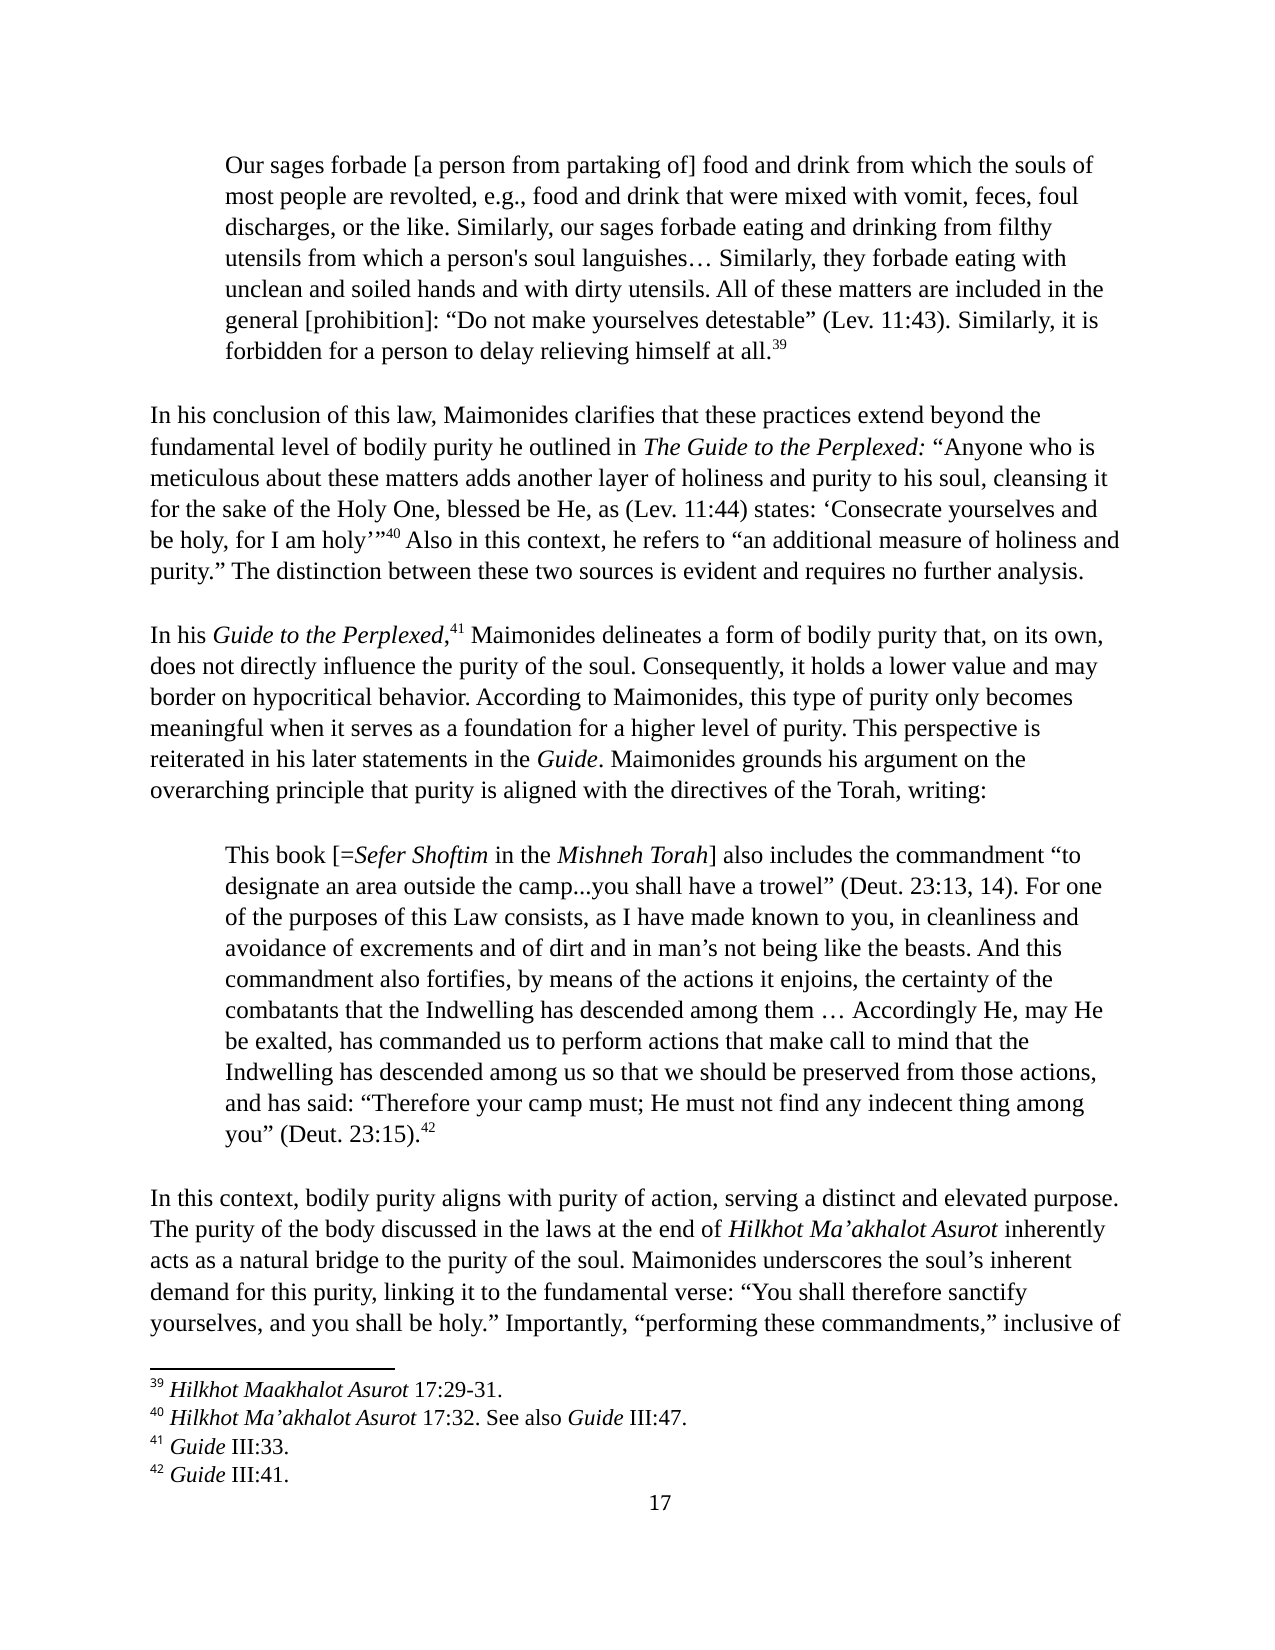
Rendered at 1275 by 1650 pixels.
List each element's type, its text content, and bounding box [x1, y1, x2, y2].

text Our sages forbade [a person from partaking of] food and drink from which the souls of most people are revolted, e.g., food and drink that were mixed with vomit, feces, foul discharges, or the like. Similarly, our sages forbade eating and drinking from filthy utensils from which a person's soul languishes… Similarly, they forbade eating with unclean and soiled hands and with dirty utensils. All of these matters are included in the general [prohibition]: “Do not make yourselves detestable” (Lev. 11:43). Similarly, it is forbidden for a person to delay relieving himself at all. [225, 150, 1125, 365]
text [150, 1183, 1125, 1336]
text This book [=Sefer Shoftim in the Mishneh Torah] also includes the commandment “to designate an area outside the camp...you shall have a trowel” (Deut. 23:13, 14). For one of the purposes of this Law consists, as I have made known to you, in cleanliness and avoidance of excrements and of dirt and in man’s not being like the beasts. And this commandment also fortifies, by means of the actions it enjoins, the certainty of the combatants that the Indwelling has descended among them … Accordingly He, may He be exalted, has commanded us to perform actions that make call to mind that the Indwelling has descended among us so that we should be preserved from those actions, and has said: “Therefore your camp must; He must not find any indecent thing among you” (Deut. 23:15). [225, 840, 1125, 1148]
text In his conclusion of this law, Maimonides clarifies that these practices extend beyond the fundamental level of bodily purity he outlined in The Guide to the Perplexed: “Anyone who is meticulous about these matters adds another layer of holiness and purity to his soul, cleansing it for the sake of the Holy One, blessed be He, as (Lev. 11:44) states: ‘Consecrate yourselves and be holy, for I am holy’” Also in this context, he refers to “an additional measure of holiness and purity.” The distinction between these two sources is evident and requires no further analysis. [150, 401, 1125, 584]
text In his Guide to the Perplexed, Maimonides delineates a form of bodily purity that, on its own, does not directly influence the purity of the soul. Consequently, it holds a lower value and may border on hypocritical behavior. According to Maimonides, this type of purity only becomes meaningful when it serves as a foundation for a higher level of purity. This perspective is reiterated in his later statements in the Guide. Maimonides grounds his argument on the overarching principle that purity is aligned with the directives of the Torah, writing: [150, 620, 1125, 804]
